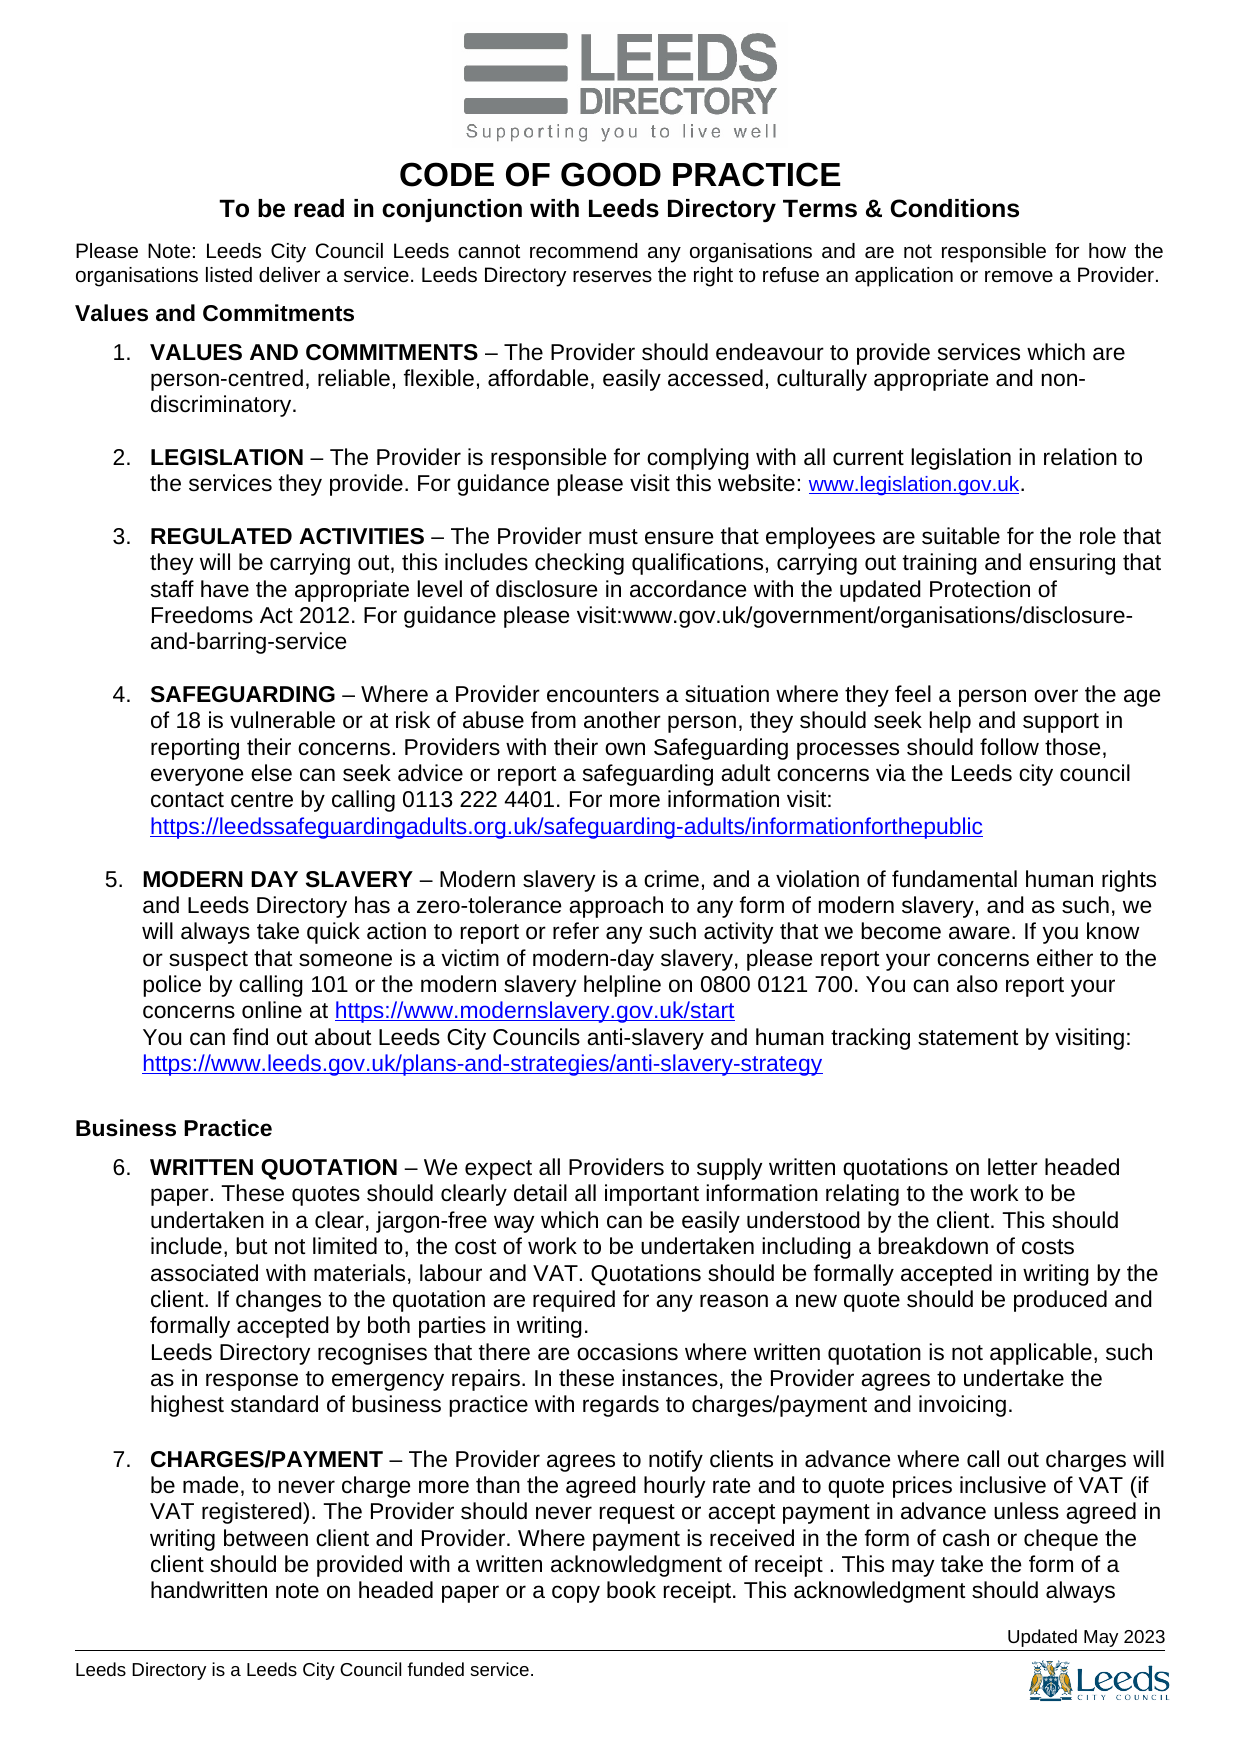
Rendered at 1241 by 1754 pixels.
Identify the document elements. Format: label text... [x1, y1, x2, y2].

list MODERN DAY SLAVERY – Modern slavery is a crime, and a violation of fundamental human rights and Leeds Directory has a zero-tolerance approach to any form of modern slavery, and as such, we will always take quick action to report or refer any such activity that we become aware. If you know or suspect that someone is a victim of modern-day slavery, please report your concerns either to the police by calling 101 or the modern slavery helpline on 0800 0121 700. You can also report your concerns online at https://www.modernslavery.gov.uk/start You can find out about Leeds City Councils anti-slavery and human tracking statement by visiting: https://www.leeds.gov.uk/plans-and-strategies/anti-slavery-strategy [104, 866, 1165, 1076]
list VALUES AND COMMITMENTS – The Provider should endeavour to provide services which are person-centred, reliable, flexible, affordable, easily accessed, culturally appropriate and non-discriminatory. [112, 338, 1165, 417]
text Business Practice [75, 1115, 1165, 1142]
text To be read in conjunction with Leeds Directory Terms & Conditions [75, 194, 1165, 222]
list REGULATED ACTIVITIES – The Provider must ensure that employees are suitable for the role that they will be carrying out, this includes checking qualifications, carrying out training and ensuring that staff have the appropriate level of disclosure in accordance with the updated Protection of Freedoms Act 2012. For guidance please visit:www.gov.uk/government/organisations/disclosure-and-barring-service [112, 523, 1165, 655]
picture [1023, 1658, 1175, 1703]
text CODE OF GOOD PRACTICE [75, 155, 1165, 194]
text Please Note: Leeds City Council Leeds cannot recommend any organisations and are not responsible for how the organisations listed deliver a service. Leeds Directory reserves the right to refuse an application or remove a Provider. [75, 239, 1165, 287]
list WRITTEN QUOTATION – We expect all Providers to supply written quotations on letter headed paper. These quotes should clearly detail all important information relating to the work to be undertaken in a clear, jargon-free way which can be easily understood by the client. This should include, but not limited to, the cost of work to be undertaken including a breakdown of costs associated with materials, labour and VAT. Quotations should be formally accepted in writing by the client. If changes to the quotation are required for any reason a new quote should be produced and formally accepted by both parties in writing. Leeds Directory recognises that there are occasions where written quotation is not applicable, such as in response to emergency repairs. In these instances, the Provider agrees to undertake the highest standard of business practice with regards to charges/payment and invoicing. [112, 1154, 1165, 1446]
list SAFEGUARDING – Where a Provider encounters a situation where they feel a person over the age of 18 is vulnerable or at risk of abuse from another person, they should seek help and support in reporting their concerns. Providers with their own Safeguarding processes should follow those, everyone else can seek advice or report a safeguarding adult concerns via the Leeds city council contact centre by calling 0113 222 4401. For more information visit: https://leedssafeguardingadults.org.uk/safeguarding-adults/informationforthepublic [112, 681, 1165, 839]
picture [452, 22, 788, 148]
text Values and Commitments [75, 299, 1165, 326]
list LEGISLATION – The Provider is responsible for complying with all current legislation in relation to the services they provide. For guidance please visit this website: www.legislation.gov.uk. [112, 444, 1165, 497]
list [112, 1446, 1165, 1604]
